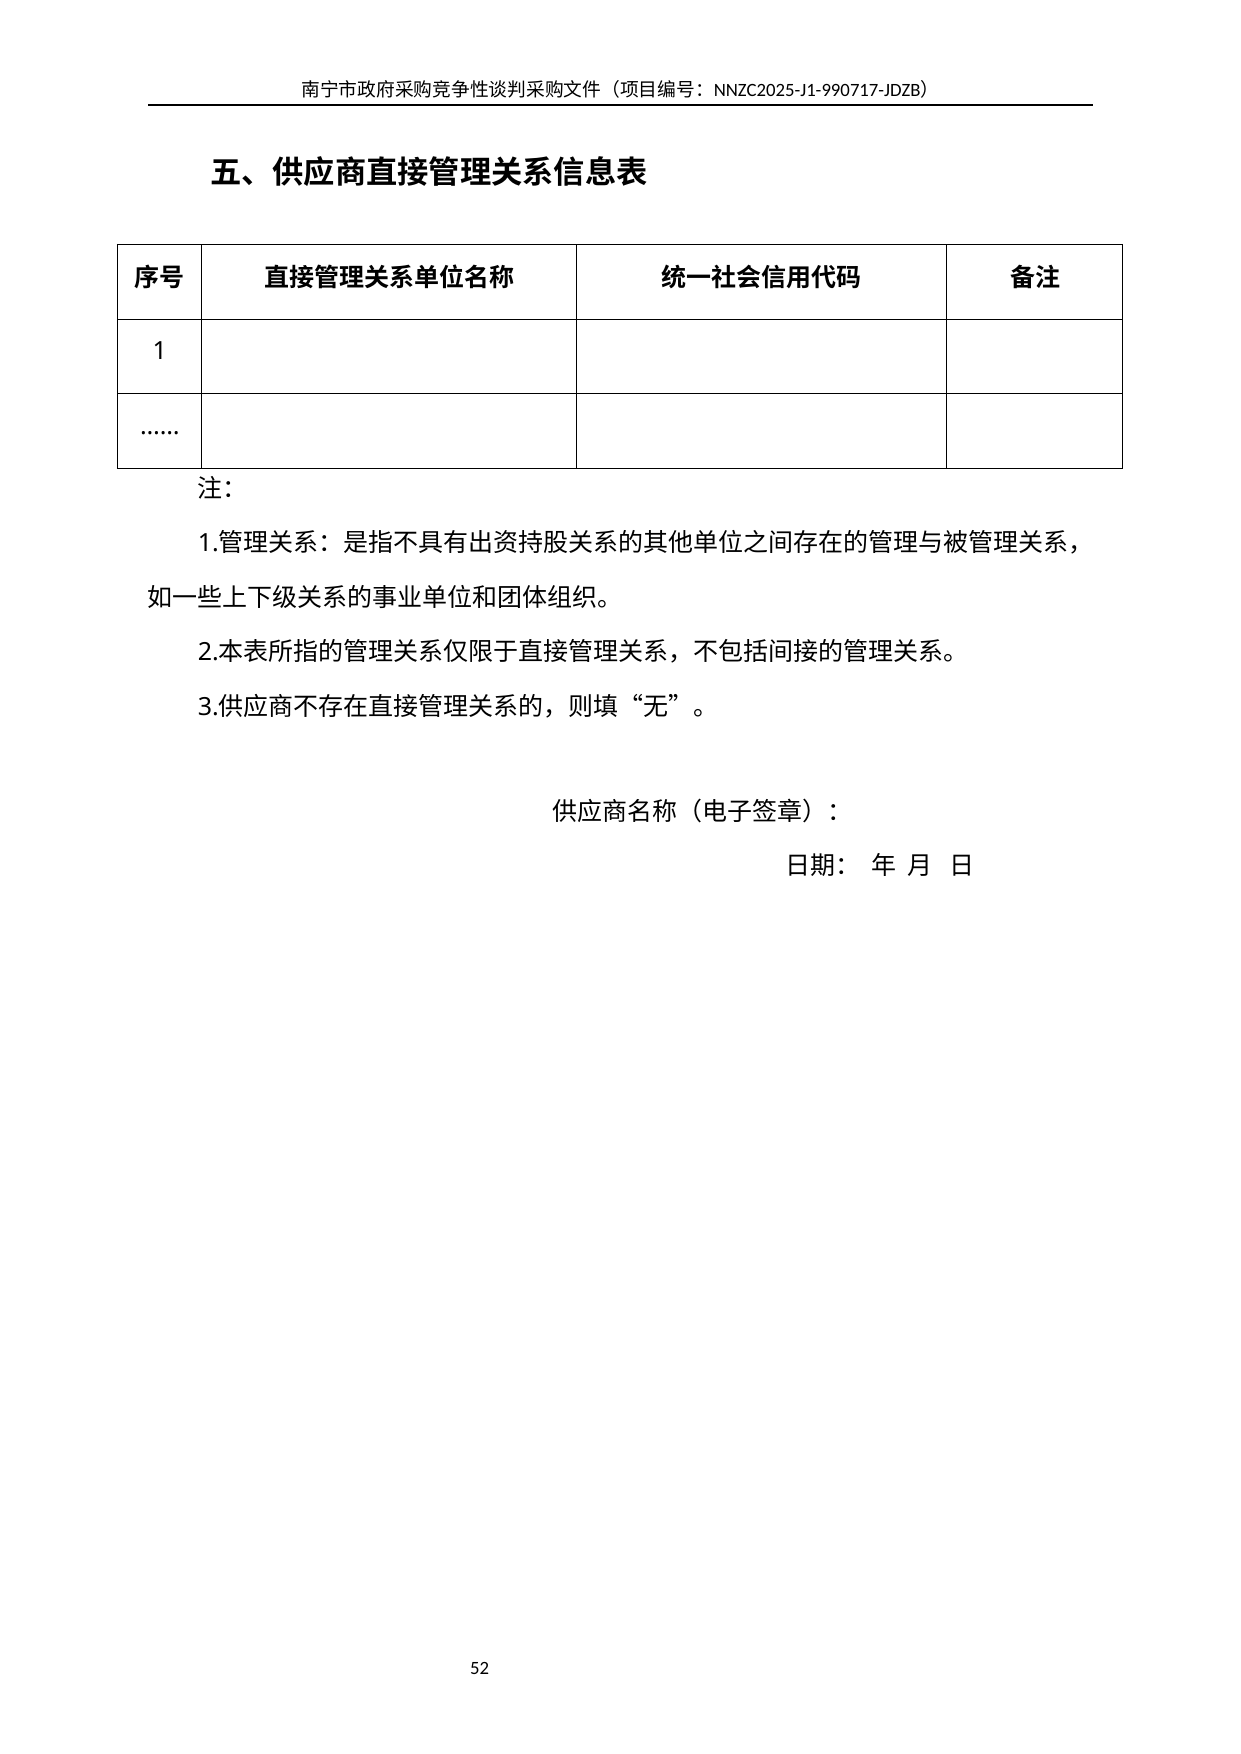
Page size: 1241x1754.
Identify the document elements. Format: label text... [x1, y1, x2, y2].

text 3.供应商不存在直接管理关系的，则填“无”。 [148, 686, 1093, 722]
table_header 备注 [947, 245, 1122, 319]
text 2.本表所指的管理关系仅限于直接管理关系，不包括间接的管理关系。 [148, 632, 1093, 668]
text 日期： 年 月 日 [148, 846, 1093, 882]
table_header 统一社会信用代码 [577, 245, 946, 319]
table_cell [577, 320, 946, 393]
table_cell [202, 394, 576, 467]
text 注： [148, 469, 1093, 505]
text 1.管理关系：是指不具有出资持股关系的其他单位之间存在的管理与被管理关系，如一些上下级关系的事业单位和团体组织。 [148, 523, 1093, 613]
text 五、供应商直接管理关系信息表 [148, 148, 1093, 193]
table_header 序号 [118, 245, 201, 319]
text 供应商名称（电子签章）： [552, 791, 1093, 828]
table_header 直接管理关系单位名称 [202, 245, 576, 319]
table_cell …… [118, 394, 201, 467]
table_cell [577, 394, 946, 467]
table_cell [202, 320, 576, 393]
table_cell [947, 320, 1122, 393]
table_cell [947, 394, 1122, 467]
table_cell 1 [118, 320, 201, 393]
